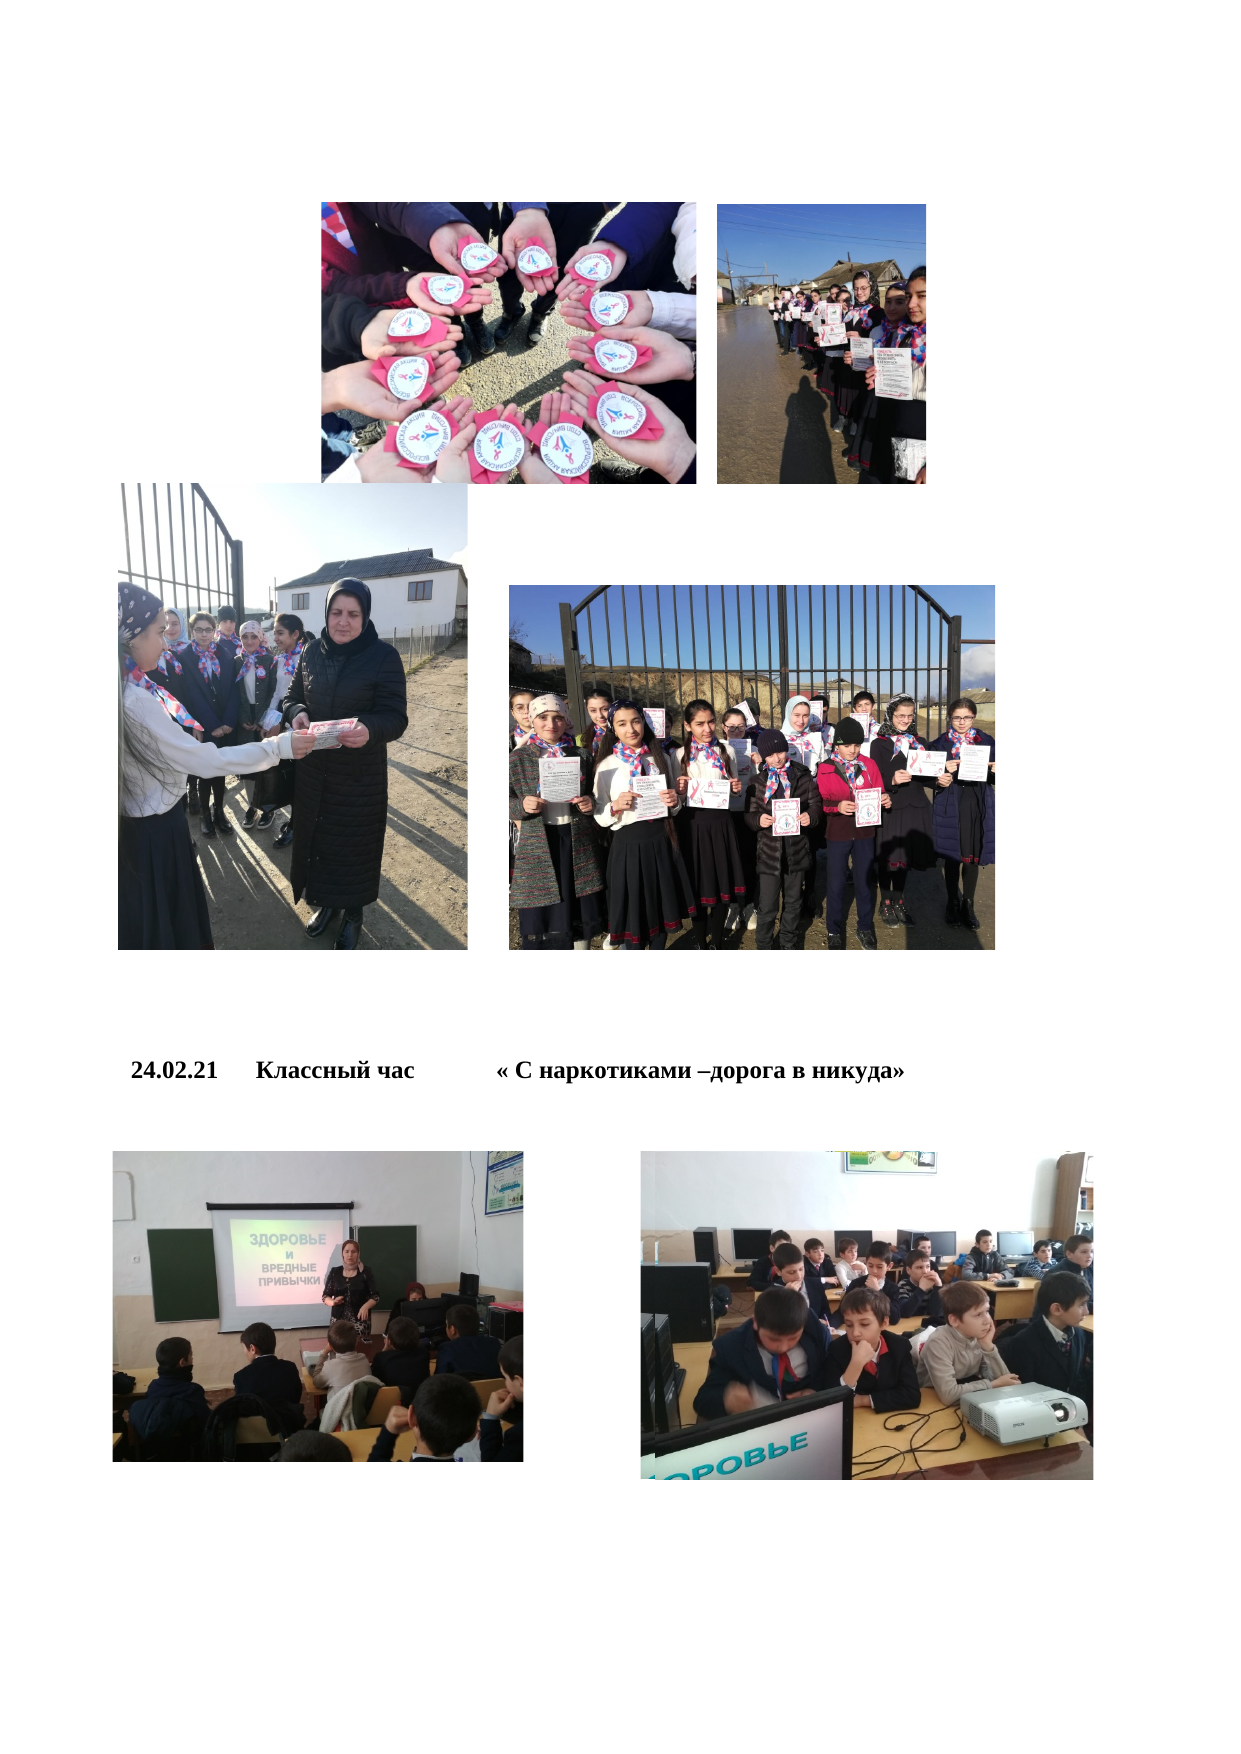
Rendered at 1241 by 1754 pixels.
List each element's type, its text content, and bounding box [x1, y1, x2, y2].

picture [118, 202, 697, 950]
picture [640, 1151, 1094, 1480]
picture [717, 204, 927, 484]
picture [509, 585, 996, 950]
picture [112, 1151, 524, 1462]
text 24.02.21 Классный час « С наркотиками –дорога в никуда» [118, 1056, 1078, 1084]
